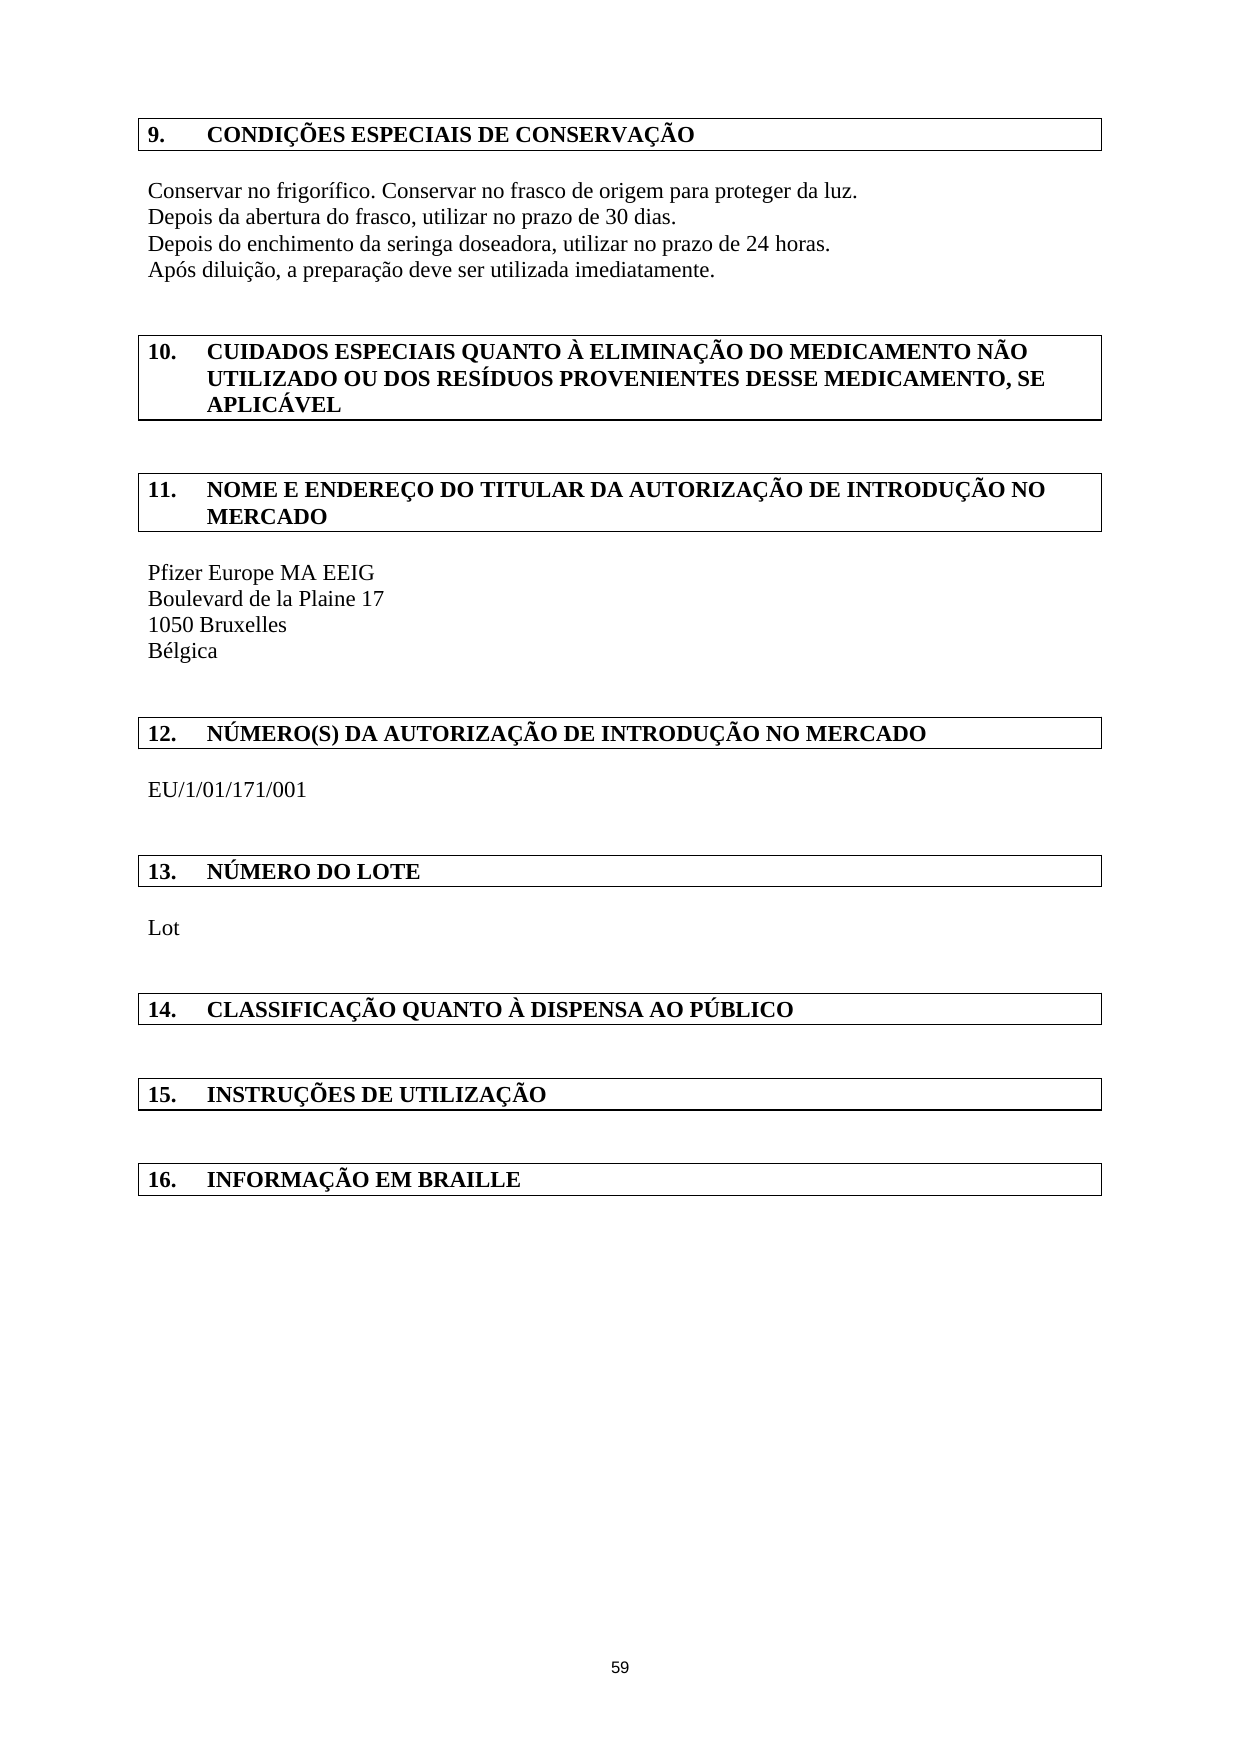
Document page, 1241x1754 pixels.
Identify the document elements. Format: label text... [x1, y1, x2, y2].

text Depois da abertura do frasco, utilizar no prazo de 30 dias. [148, 203, 1093, 230]
text 1050 Bruxelles [148, 611, 1093, 638]
text 15. INSTRUÇÕES DE UTILIZAÇÃO [139, 1079, 1101, 1109]
text 12. NÚMERO(S) DA AUTORIZAÇÃO DE INTRODUÇÃO NO MERCADO [139, 718, 1101, 748]
text Conservar no frigorífico. Conservar no frasco de origem para proteger da luz. [148, 177, 1093, 203]
text Lot [148, 914, 1093, 940]
text EU/1/01/171/001 [148, 776, 1091, 802]
text 9. CONDIÇÕES ESPECIAIS DE CONSERVAÇÃO [139, 119, 1101, 150]
text 16. INFORMAÇÃO EM BRAILLE [139, 1164, 1101, 1195]
text Boulevard de la Plaine 17 [148, 585, 1093, 611]
text 11. NOME E ENDEREÇO DO TITULAR DA AUTORIZAÇÃO DE INTRODUÇÃO NO MERCADO [139, 474, 1101, 531]
text Pfizer Europe MA EEIG [148, 558, 1093, 585]
text 14. CLASSIFICAÇÃO QUANTO À DISPENSA AO PÚBLICO [139, 994, 1101, 1024]
text Bélgica [148, 638, 1093, 664]
text 10. CUIDADOS ESPECIAIS QUANTO À ELIMINAÇÃO DO MEDICAMENTO NÃO UTILIZADO OU DOS RESÍDUOS PROVENIENTES DESSE MEDICAMENTO, SE aplicável [139, 336, 1101, 419]
text Depois do enchimento da seringa doseadora, utilizar no prazo de 24 horas. [148, 230, 1093, 256]
text 13. NÚMERO DO LOTE [139, 856, 1101, 886]
text Após diluição, a preparação deve ser utilizada imediatamente. [148, 256, 1093, 282]
